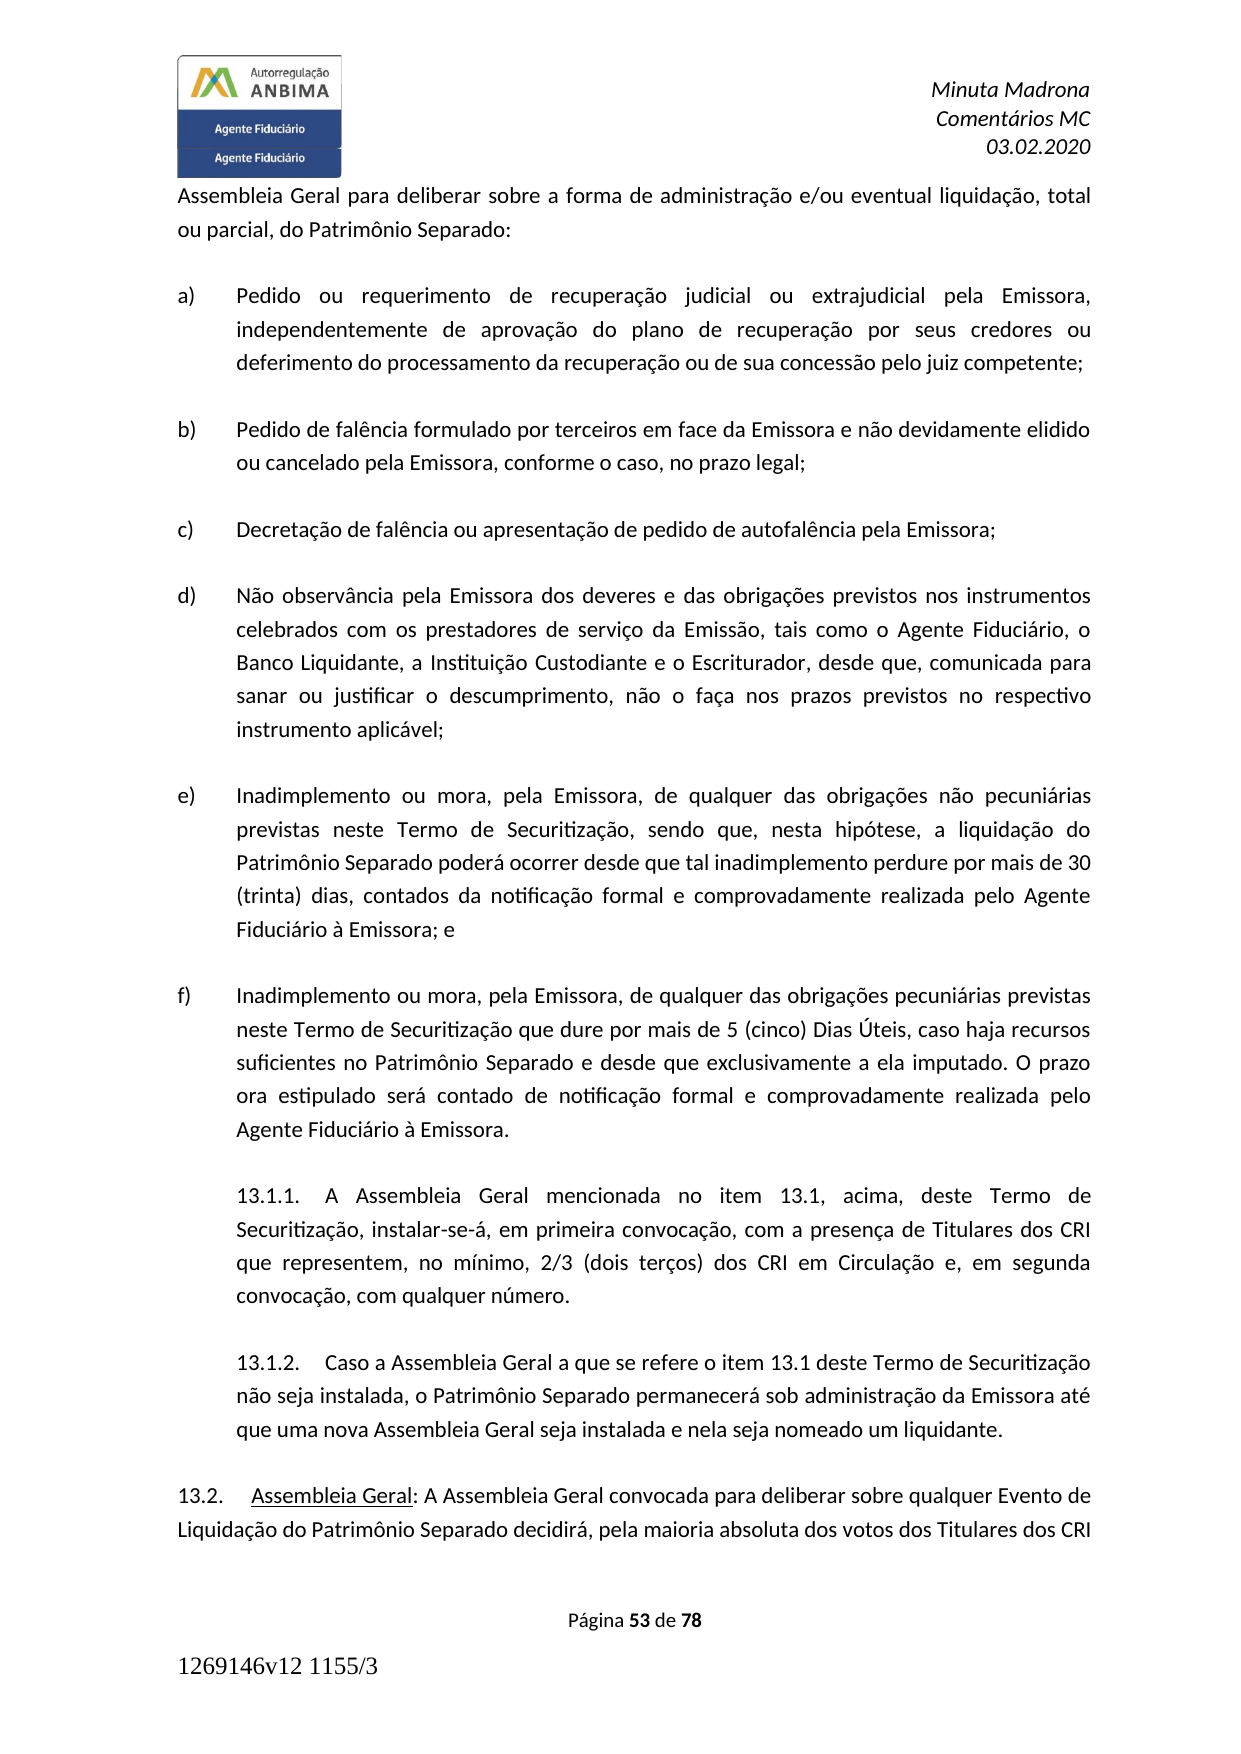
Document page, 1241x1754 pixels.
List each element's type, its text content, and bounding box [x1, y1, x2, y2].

list A Assembleia Geral mencionada no item 13.1, acima, deste Termo de Securitização, instalar-se-á, em primeira convocação, com a presença de Titulares dos CRI que representem, no mínimo, 2/3 (dois terços) dos CRI em Circulação e, em segunda convocação, com qualquer número. [236, 1177, 1093, 1311]
picture [177, 55, 342, 177]
list Inadimplemento ou mora, pela Emissora, de qualquer das obrigações pecuniárias previstas neste Termo de Securitização que dure por mais de 5 (cinco) Dias Úteis, caso haja recursos suficientes no Patrimônio Separado e desde que exclusivamente a ela imputado. O prazo ora estipulado será contado de notificação formal e comprovadamente realizada pelo Agente Fiduciário à Emissora. [177, 977, 1093, 1144]
list Inadimplemento ou mora, pela Emissora, de qualquer das obrigações não pecuniárias previstas neste Termo de Securitização, sendo que, nesta hipótese, a liquidação do Patrimônio Separado poderá ocorrer desde que tal inadimplemento perdure por mais de 30 (trinta) dias, contados da notificação formal e comprovadamente realizada pelo Agente Fiduciário à Emissora; e [177, 777, 1093, 944]
list Pedido ou requerimento de recuperação judicial ou extrajudicial pela Emissora, independentemente de aprovação do plano de recuperação por seus credores ou deferimento do processamento da recuperação ou de sua concessão pelo juiz competente; [177, 277, 1093, 377]
list Caso a Assembleia Geral a que se refere o item 13.1 deste Termo de Securitização não seja instalada, o Patrimônio Separado permanecerá sob administração da Emissora até que uma nova Assembleia Geral seja instalada e nela seja nomeado um liquidante. [236, 1344, 1093, 1444]
list Decretação de falência ou apresentação de pedido de autofalência pela Emissora; [177, 511, 1093, 544]
list Não observância pela Emissora dos deveres e das obrigações previstos nos instrumentos celebrados com os prestadores de serviço da Emissão, tais como o Agente Fiduciário, o Banco Liquidante, a Instituição Custodiante e o Escriturador, desde que, comunicada para sanar ou justificar o descumprimento, não o faça nos prazos previstos no respectivo instrumento aplicável; [177, 577, 1093, 744]
list Pedido de falência formulado por terceiros em face da Emissora e não devidamente elidido ou cancelado pela Emissora, conforme o caso, no prazo legal; [177, 411, 1093, 477]
